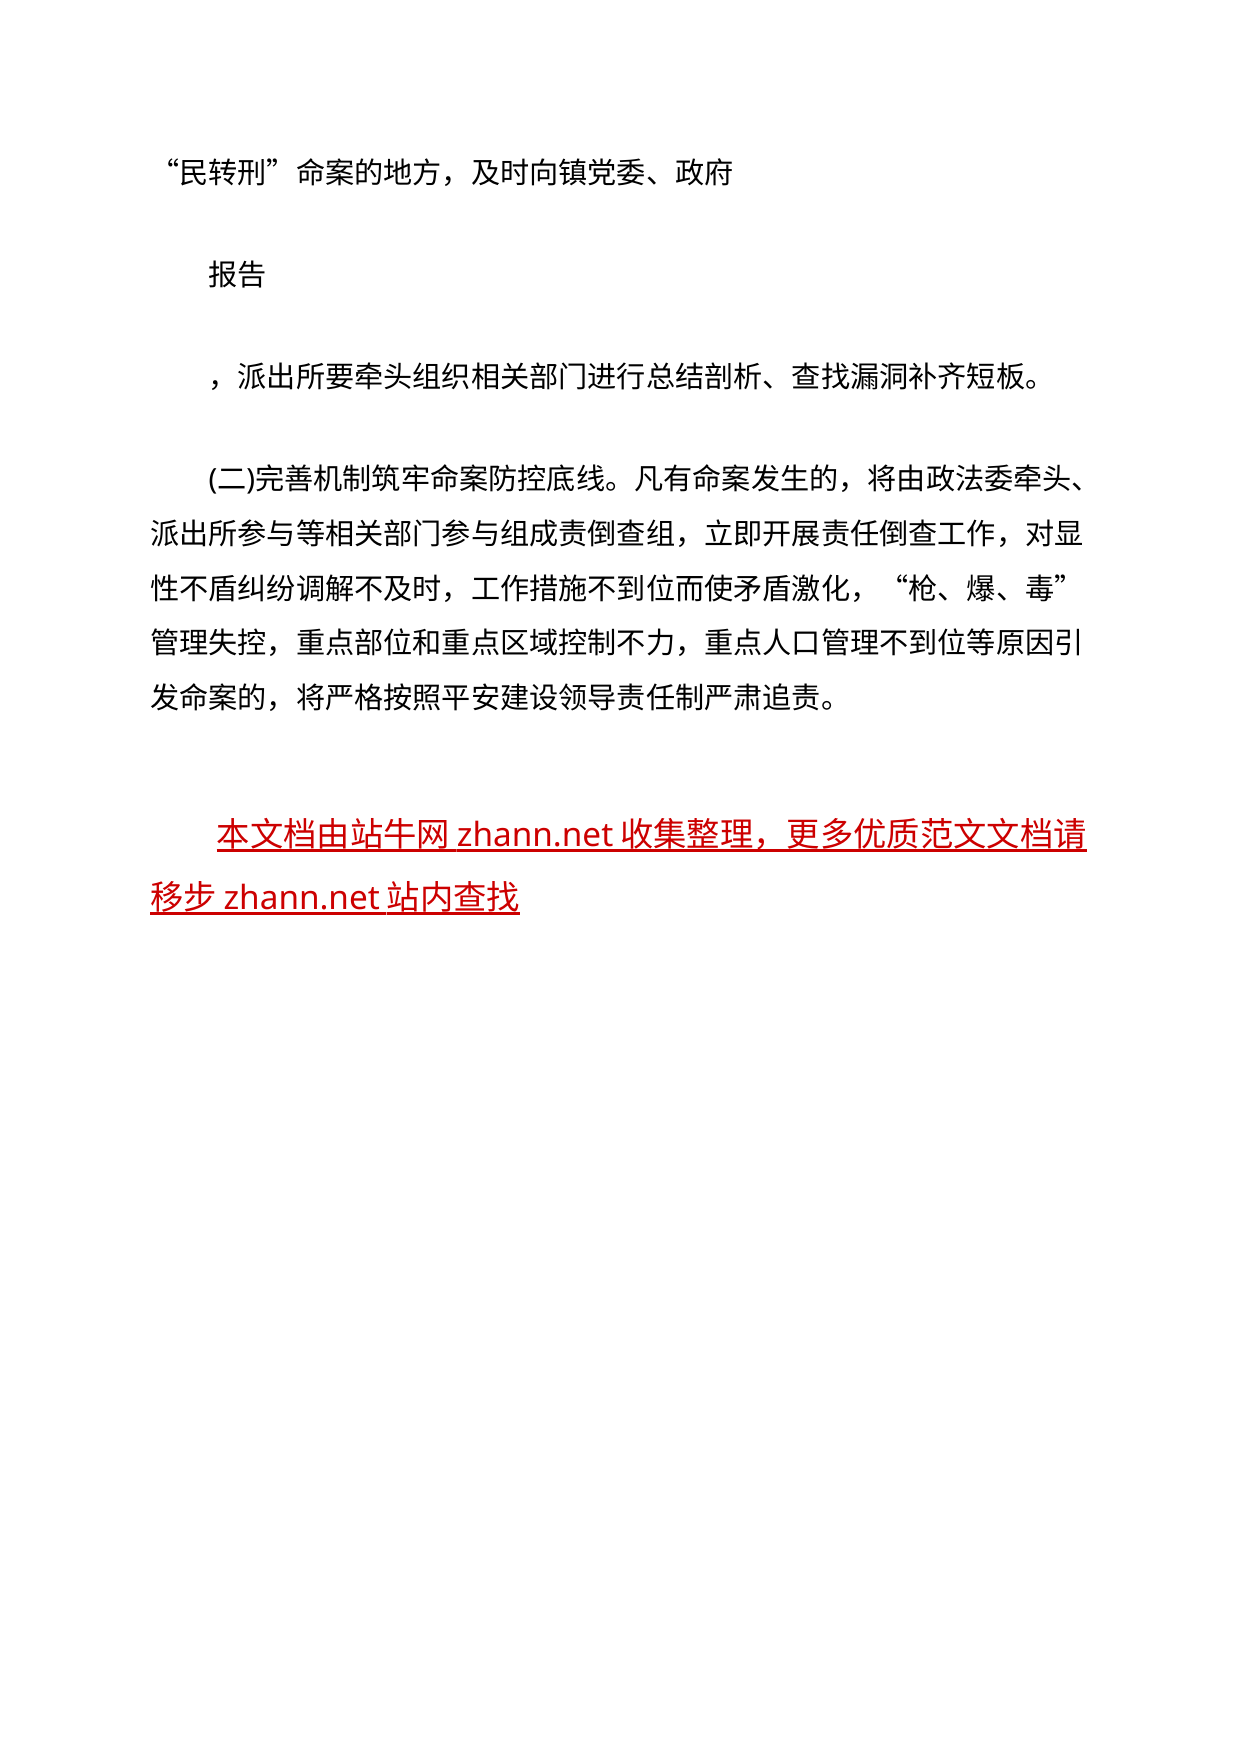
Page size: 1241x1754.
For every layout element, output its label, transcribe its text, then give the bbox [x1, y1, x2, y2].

text 本文档由站牛网zhann.net收集整理，更多优质范文文档请移步zhann.net站内查找 [150, 808, 1090, 919]
text (二)完善机制筑牢命案防控底线。凡有命案发生的，将由政法委牵头、派出所参与等相关部门参与组成责倒查组，立即开展责任倒查工作，对显性不盾纠纷调解不及时，工作措施不到位而使矛盾激化，“枪、爆、毒”管理失控，重点部位和重点区域控制不力，重点人口管理不到位等原因引发命案的，将严格按照平安建设领导责任制严肃追责。 [150, 455, 1090, 717]
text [150, 150, 1090, 192]
text 报告 [150, 252, 1090, 294]
text ，派出所要牵头组织相关部门进行总结剖析、查找漏洞补齐短板。 [150, 353, 1090, 396]
